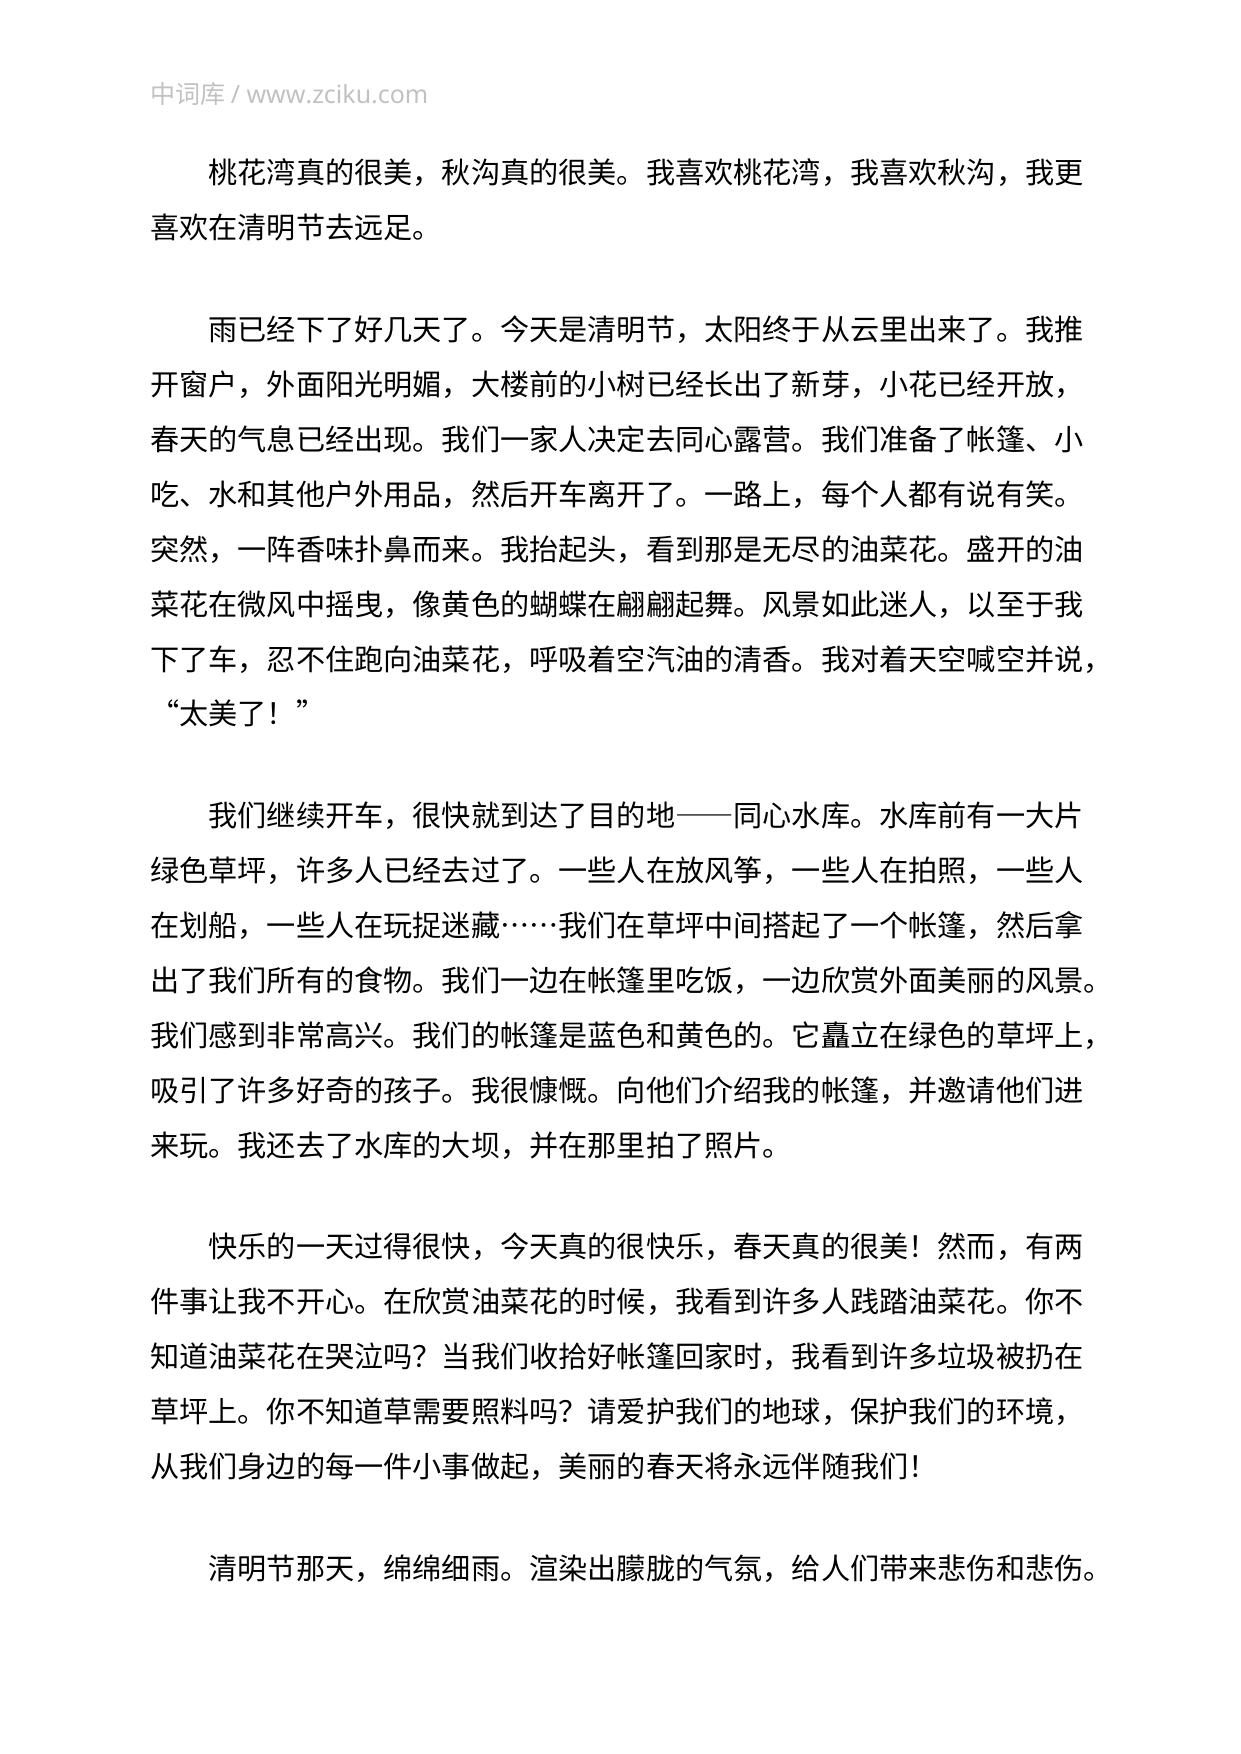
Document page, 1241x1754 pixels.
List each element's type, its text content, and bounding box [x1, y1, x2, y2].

text 我们继续开车，很快就到达了目的地——同心水库。水库前有一大片绿色草坪，许多人已经去过了。一些人在放风筝，一些人在拍照，一些人在划船，一些人在玩捉迷藏……我们在草坪中间搭起了一个帐篷，然后拿出了我们所有的食物。我们一边在帐篷里吃饭，一边欣赏外面美丽的风景。我们感到非常高兴。我们的帐篷是蓝色和黄色的。它矗立在绿色的草坪上，吸引了许多好奇的孩子。我很慷慨。向他们介绍我的帐篷，并邀请他们进来玩。我还去了水库的大坝，并在那里拍了照片。 [150, 793, 1090, 1164]
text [150, 1545, 1090, 1587]
text 雨已经下了好几天了。今天是清明节，太阳终于从云里出来了。我推开窗户，外面阳光明媚，大楼前的小树已经长出了新芽，小花已经开放，春天的气息已经出现。我们一家人决定去同心露营。我们准备了帐篷、小吃、水和其他户外用品，然后开车离开了。一路上，每个人都有说有笑。突然，一阵香味扑鼻而来。我抬起头，看到那是无尽的油菜花。盛开的油菜花在微风中摇曳，像黄色的蝴蝶在翩翩起舞。风景如此迷人，以至于我下了车，忍不住跑向油菜花，呼吸着空汽油的清香。我对着天空喊空并说，“太美了！” [150, 307, 1090, 733]
text 桃花湾真的很美，秋沟真的很美。我喜欢桃花湾，我喜欢秋沟，我更喜欢在清明节去远足。 [150, 150, 1090, 247]
text 快乐的一天过得很快，今天真的很快乐，春天真的很美！然而，有两件事让我不开心。在欣赏油菜花的时候，我看到许多人践踏油菜花。你不知道油菜花在哭泣吗？当我们收拾好帐篷回家时，我看到许多垃圾被扔在草坪上。你不知道草需要照料吗？请爱护我们的地球，保护我们的环境，从我们身边的每一件小事做起，美丽的春天将永远伴随我们！ [150, 1224, 1090, 1486]
